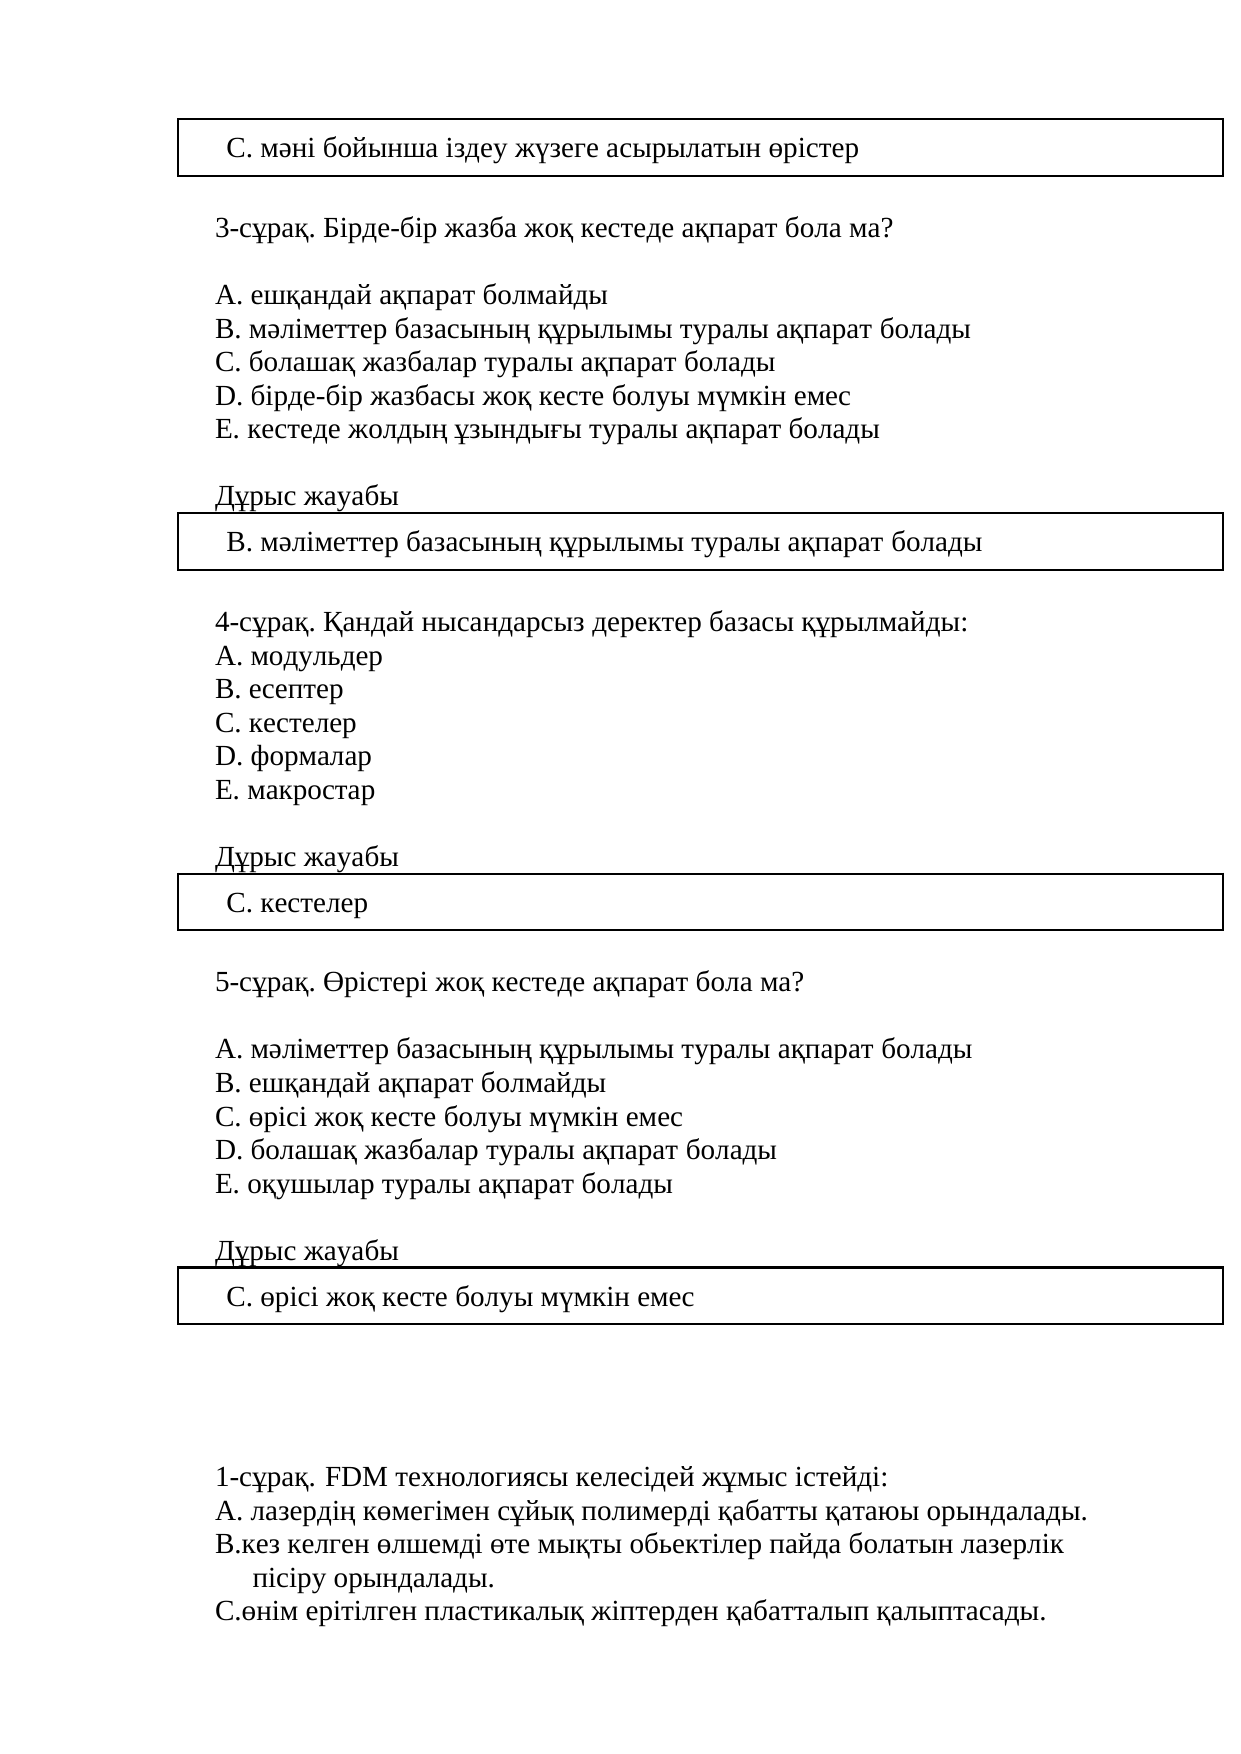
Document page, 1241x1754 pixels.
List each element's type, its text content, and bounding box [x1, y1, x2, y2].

table_header В. мәліметтер базасының құрылымы туралы ақпарат болады [179, 514, 1222, 568]
text B.кез келген өлшемді өте мықты обьектілер пайда болатын лазерлік пісіру орындалады. [215, 1526, 1122, 1593]
text E. кестеде жолдың ұзындығы туралы ақпарат болады [215, 411, 1122, 445]
text Дұрыс жауабы [215, 1233, 1122, 1266]
text D. бірде-бір жазбасы жоқ кесте болуы мүмкін емес [215, 378, 1122, 411]
table_header С. өрісі жоқ кесте болуы мүмкін емес [179, 1269, 1222, 1323]
text 5-сұрақ. Өрістері жоқ кестеде ақпарат бола ма? [215, 964, 1122, 998]
text C. болашақ жазбалар туралы ақпарат болады [215, 344, 1122, 378]
text B. есептер [215, 671, 1122, 705]
text D. болашақ жазбалар туралы ақпарат болады [215, 1132, 1122, 1166]
table_header С. кестелер [179, 875, 1222, 929]
text Дұрыс жауабы [215, 839, 1122, 872]
text B. мәліметтер базасының құрылымы туралы ақпарат болады [215, 311, 1122, 344]
text A. ешқандай ақпарат болмайды [215, 277, 1122, 311]
text A. мәліметтер базасының құрылымы туралы ақпарат болады [215, 1032, 1122, 1065]
text C.өнім ерітілген пластикалық жіптерден қабатталып қалыптасады. [215, 1593, 1122, 1627]
text A. модульдер [215, 638, 1122, 671]
text B. ешқандай ақпарат болмайды [215, 1065, 1122, 1099]
text E. оқушылар туралы ақпарат болады [215, 1166, 1122, 1199]
text E. макростар [215, 772, 1122, 805]
text 1-сұрақ. FDM технологиясы келесідей жұмыс істейді: [215, 1459, 1122, 1493]
text 3-сұрақ. Бірде-бір жазба жоқ кестеде ақпарат бола ма? [215, 210, 1122, 244]
text D. формалар [215, 738, 1122, 772]
text C. кестелер [215, 705, 1122, 738]
text C. өрісі жоқ кесте болуы мүмкін емес [215, 1099, 1122, 1132]
text 4-сұрақ. Қандай нысандарсыз деректер базасы құрылмайды: [215, 604, 1122, 638]
text A. лазердің көмегімен сұйық полимерді қабатты қатаюы орындалады. [215, 1493, 1122, 1526]
table_header C. мәні бойынша іздеу жүзеге асырылатын өрістер [179, 120, 1222, 174]
text Дұрыс жауабы [215, 478, 1122, 512]
